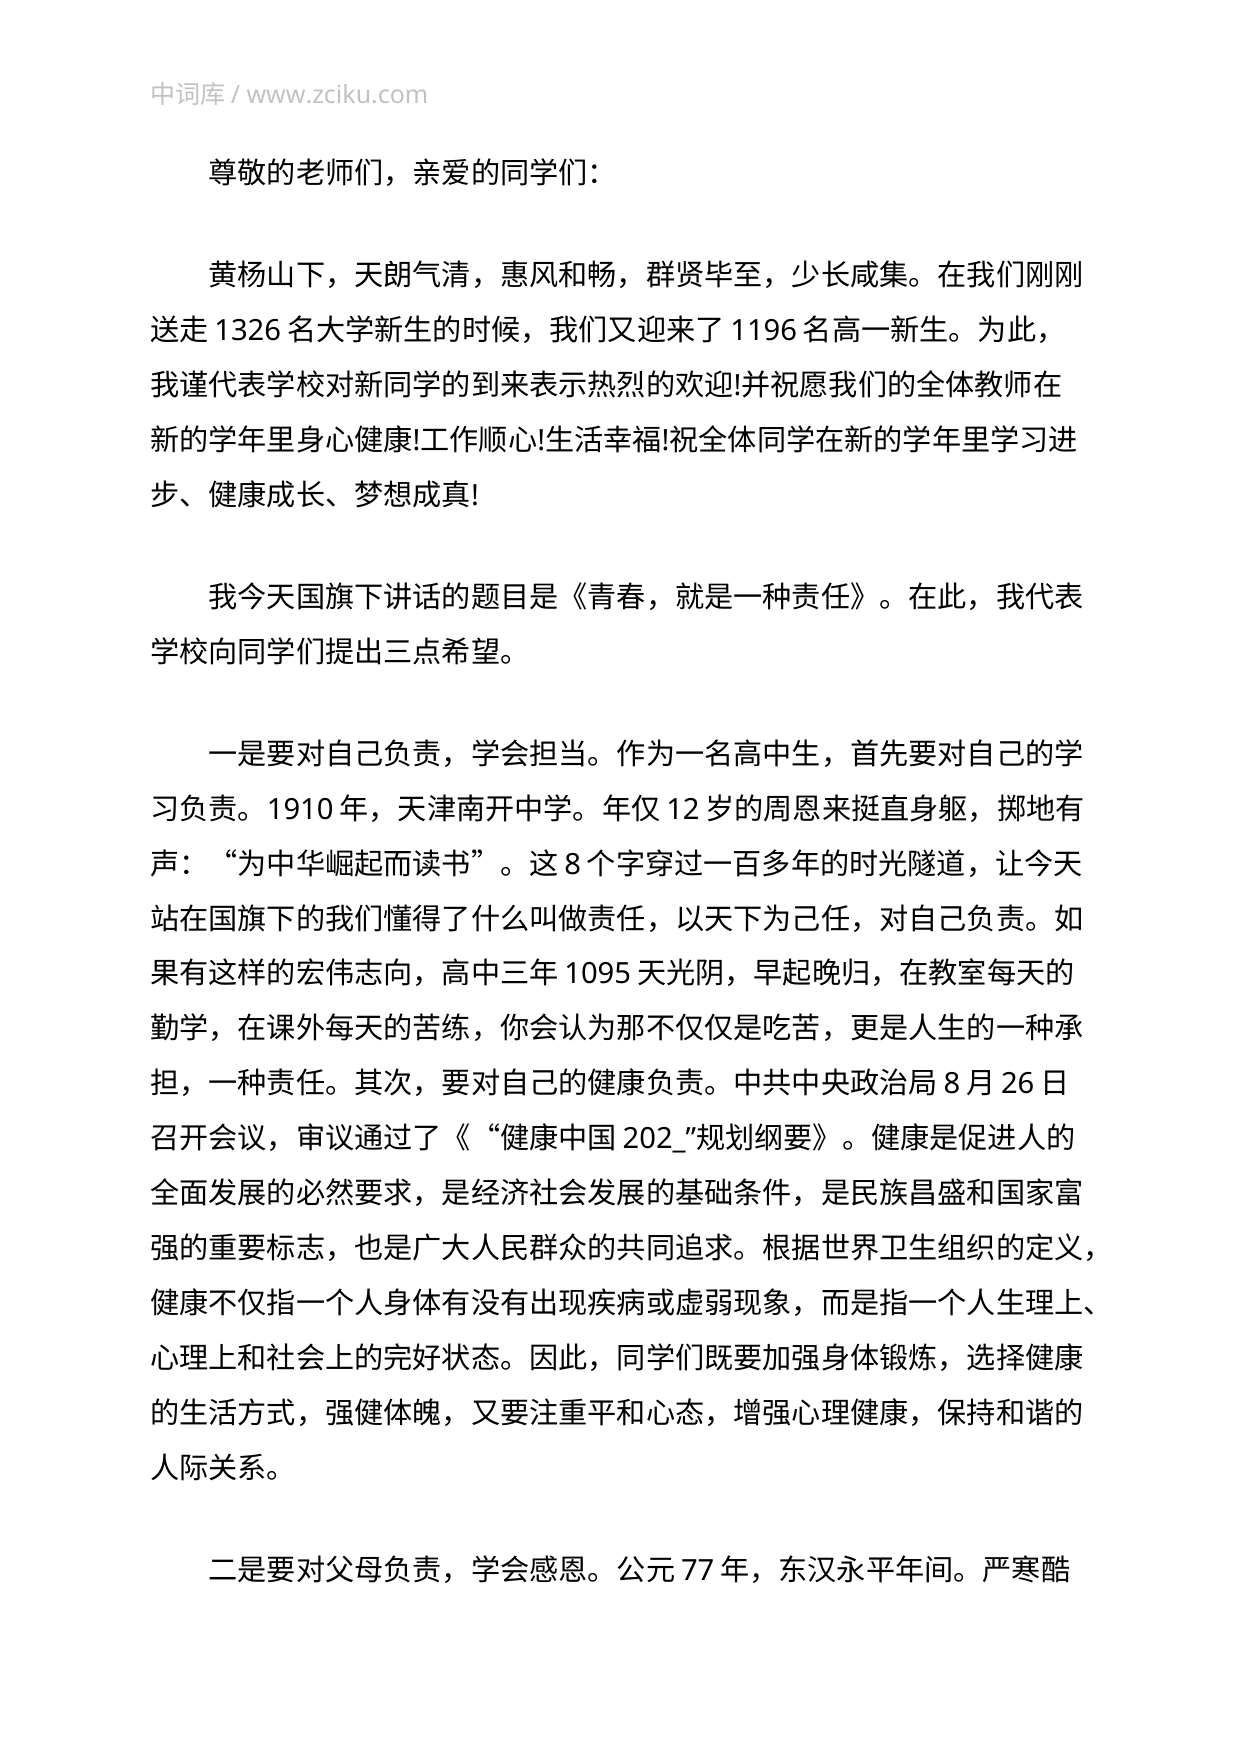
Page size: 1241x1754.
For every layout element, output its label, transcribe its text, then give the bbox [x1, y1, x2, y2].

text 一是要对自己负责，学会担当。作为一名高中生，首先要对自己的学习负责。1910年，天津南开中学。年仅12岁的周恩来挺直身躯，掷地有声：“为中华崛起而读书”。这8个字穿过一百多年的时光隧道，让今天站在国旗下的我们懂得了什么叫做责任，以天下为己任，对自己负责。如果有这样的宏伟志向，高中三年1095天光阴，早起晚归，在教室每天的勤学，在课外每天的苦练，你会认为那不仅仅是吃苦，更是人生的一种承担，一种责任。其次，要对自己的健康负责。中共中央政治局8月26日召开会议，审议通过了《“健康中国202_”规划纲要》。健康是促进人的全面发展的必然要求，是经济社会发展的基础条件，是民族昌盛和国家富强的重要标志，也是广大人民群众的共同追求。根据世界卫生组织的定义，健康不仅指一个人身体有没有出现疾病或虚弱现象，而是指一个人生理上、心理上和社会上的完好状态。因此，同学们既要加强身体锻炼，选择健康的生活方式，强健体魄，又要注重平和心态，增强心理健康，保持和谐的人际关系。 [150, 730, 1090, 1487]
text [150, 1546, 1090, 1589]
text 黄杨山下，天朗气清，惠风和畅，群贤毕至，少长咸集。在我们刚刚送走1326名大学新生的时候，我们又迎来了1196名高一新生。为此，我谨代表学校对新同学的到来表示热烈的欢迎!并祝愿我们的全体教师在新的学年里身心健康!工作顺心!生活幸福!祝全体同学在新的学年里学习进步、健康成长、梦想成真! [150, 252, 1090, 514]
text 我今天国旗下讲话的题目是《青春，就是一种责任》。在此，我代表学校向同学们提出三点希望。 [150, 574, 1090, 671]
text 尊敬的老师们，亲爱的同学们： [150, 150, 1090, 192]
